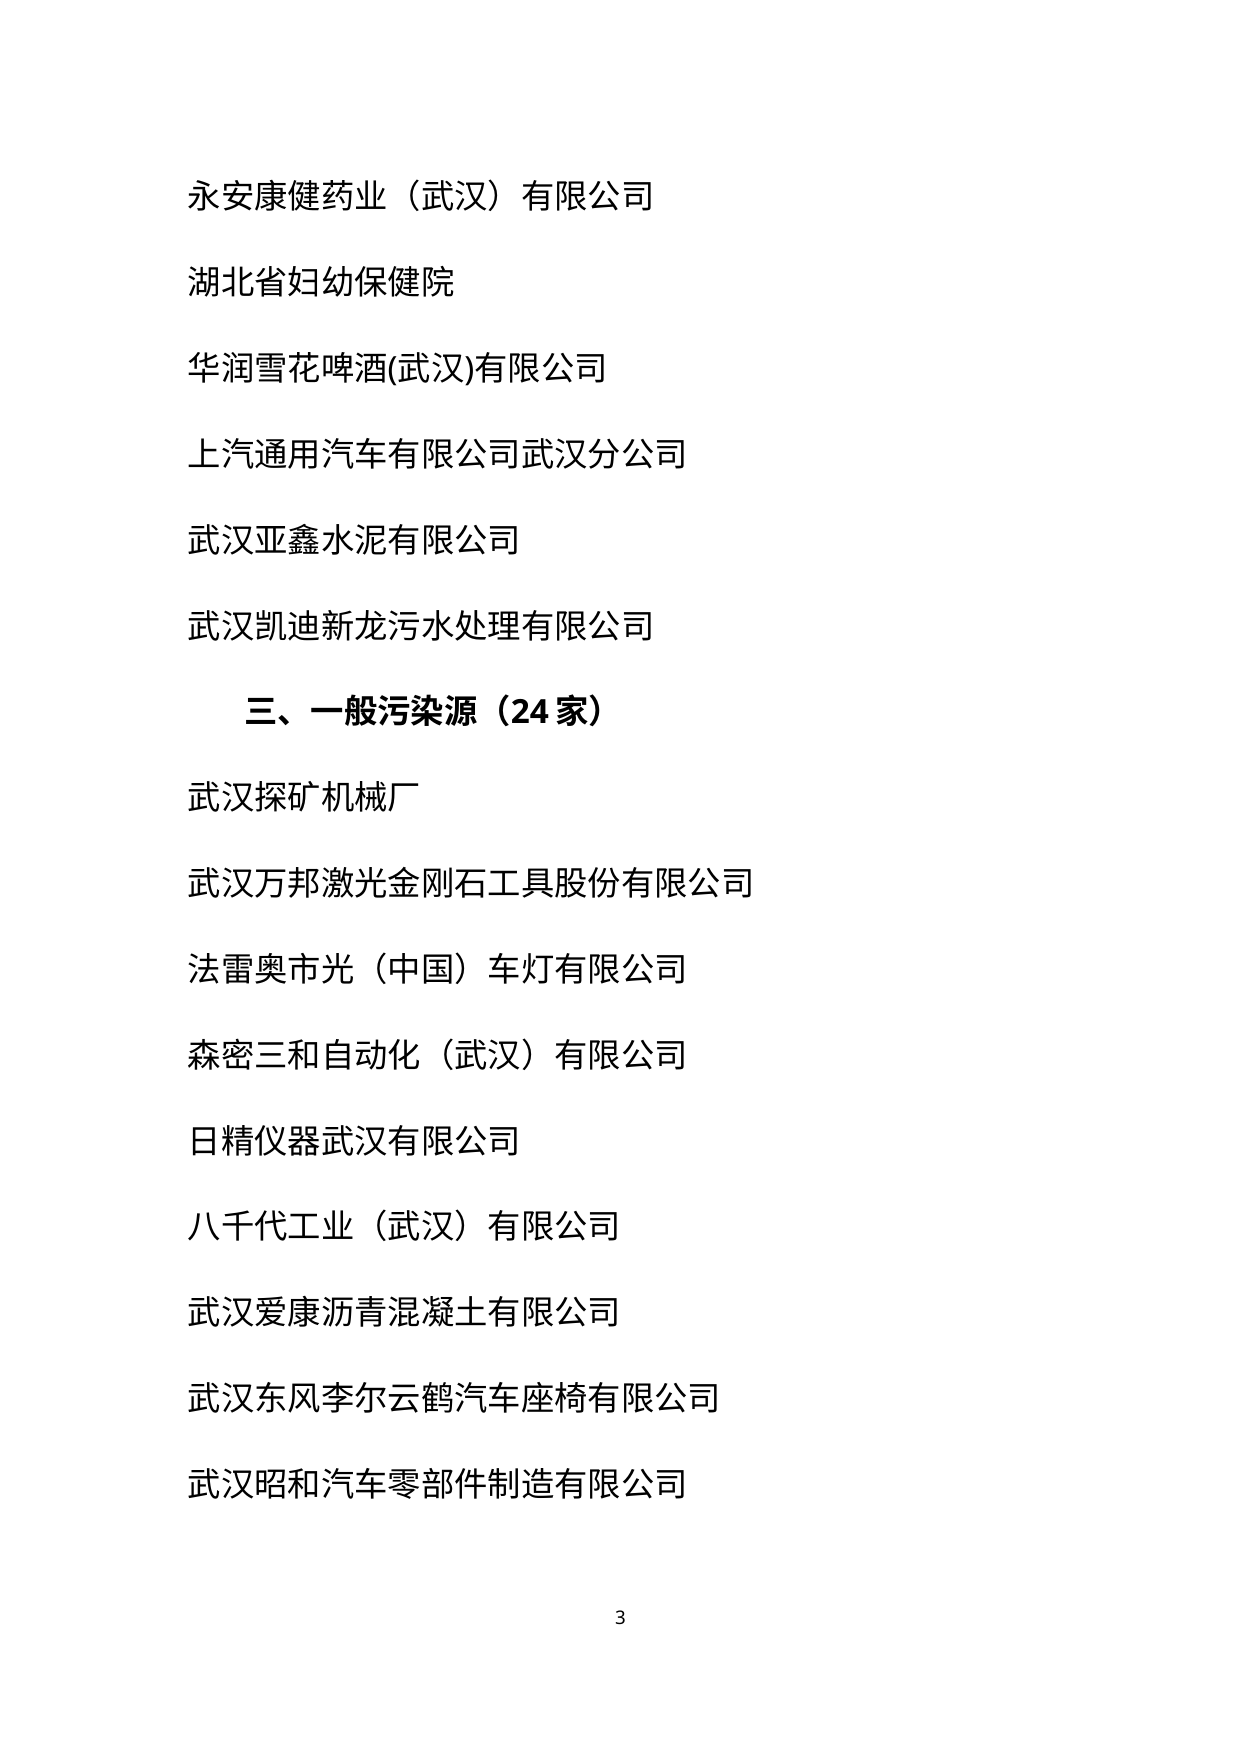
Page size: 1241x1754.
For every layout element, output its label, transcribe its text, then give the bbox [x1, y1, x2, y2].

list 日精仪器武汉有限公司 [187, 1106, 1077, 1171]
list 武汉万邦激光金刚石工具股份有限公司 [187, 849, 1077, 914]
list 上汽通用汽车有限公司武汉分公司 [187, 419, 1077, 484]
list 武汉探矿机械厂 [187, 763, 1077, 828]
list 八千代工业（武汉）有限公司 [187, 1192, 1077, 1257]
list 法雷奥市光（中国）车灯有限公司 [187, 934, 1077, 999]
list 华润雪花啤酒(武汉)有限公司 [187, 334, 1077, 399]
list 湖北省妇幼保健院 [187, 248, 1077, 313]
list 武汉昭和汽车零部件制造有限公司 [187, 1449, 1077, 1514]
list 武汉东风李尔云鹤汽车座椅有限公司 [187, 1364, 1077, 1429]
list 武汉亚鑫水泥有限公司 [187, 505, 1077, 570]
list 森密三和自动化（武汉）有限公司 [187, 1020, 1077, 1085]
list 一般污染源（24家） [210, 677, 1077, 742]
list 永安康健药业（武汉）有限公司 [187, 162, 1077, 227]
list 武汉爱康沥青混凝土有限公司 [187, 1278, 1077, 1343]
list 武汉凯迪新龙污水处理有限公司 [187, 591, 1077, 656]
